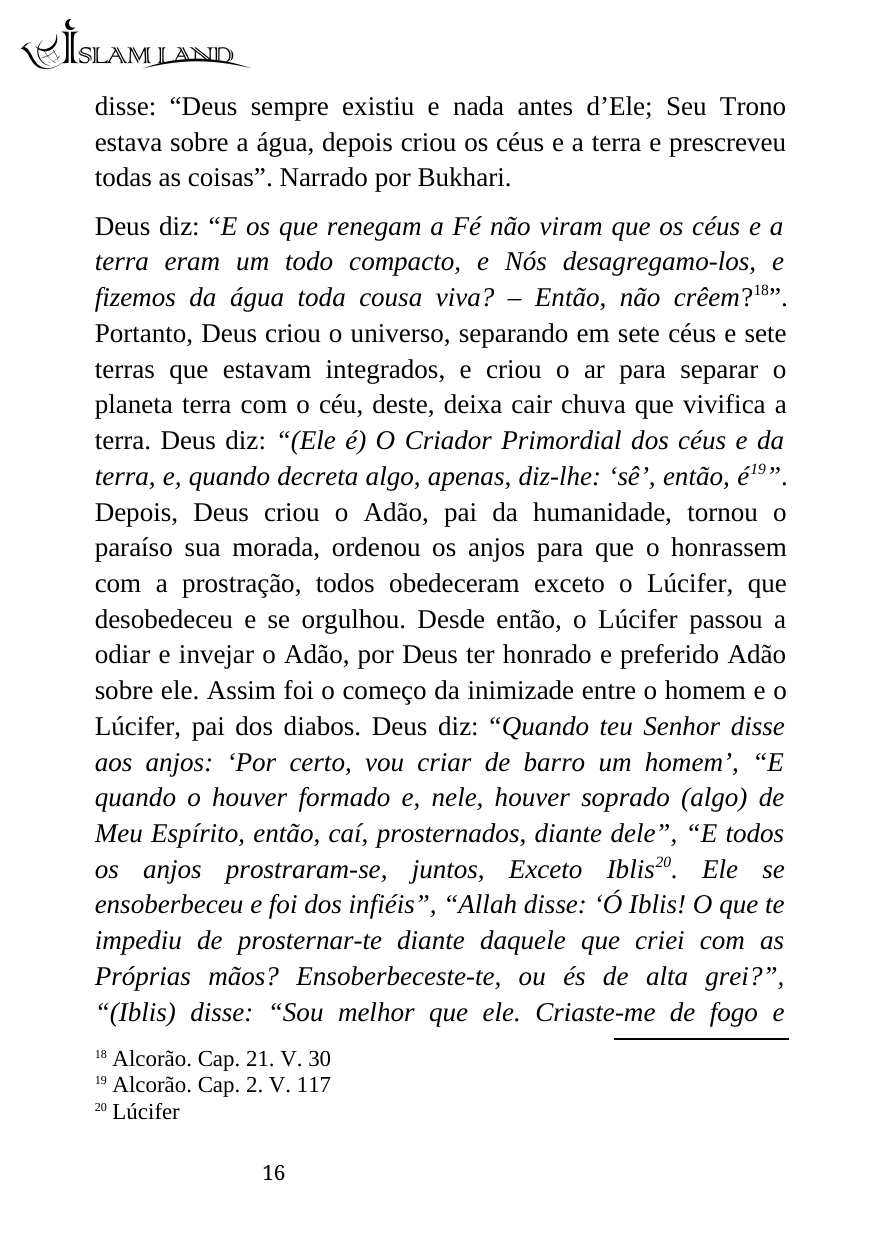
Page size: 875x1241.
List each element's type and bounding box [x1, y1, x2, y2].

text [94, 90, 788, 193]
picture [20, 19, 252, 69]
text [94, 210, 788, 1027]
